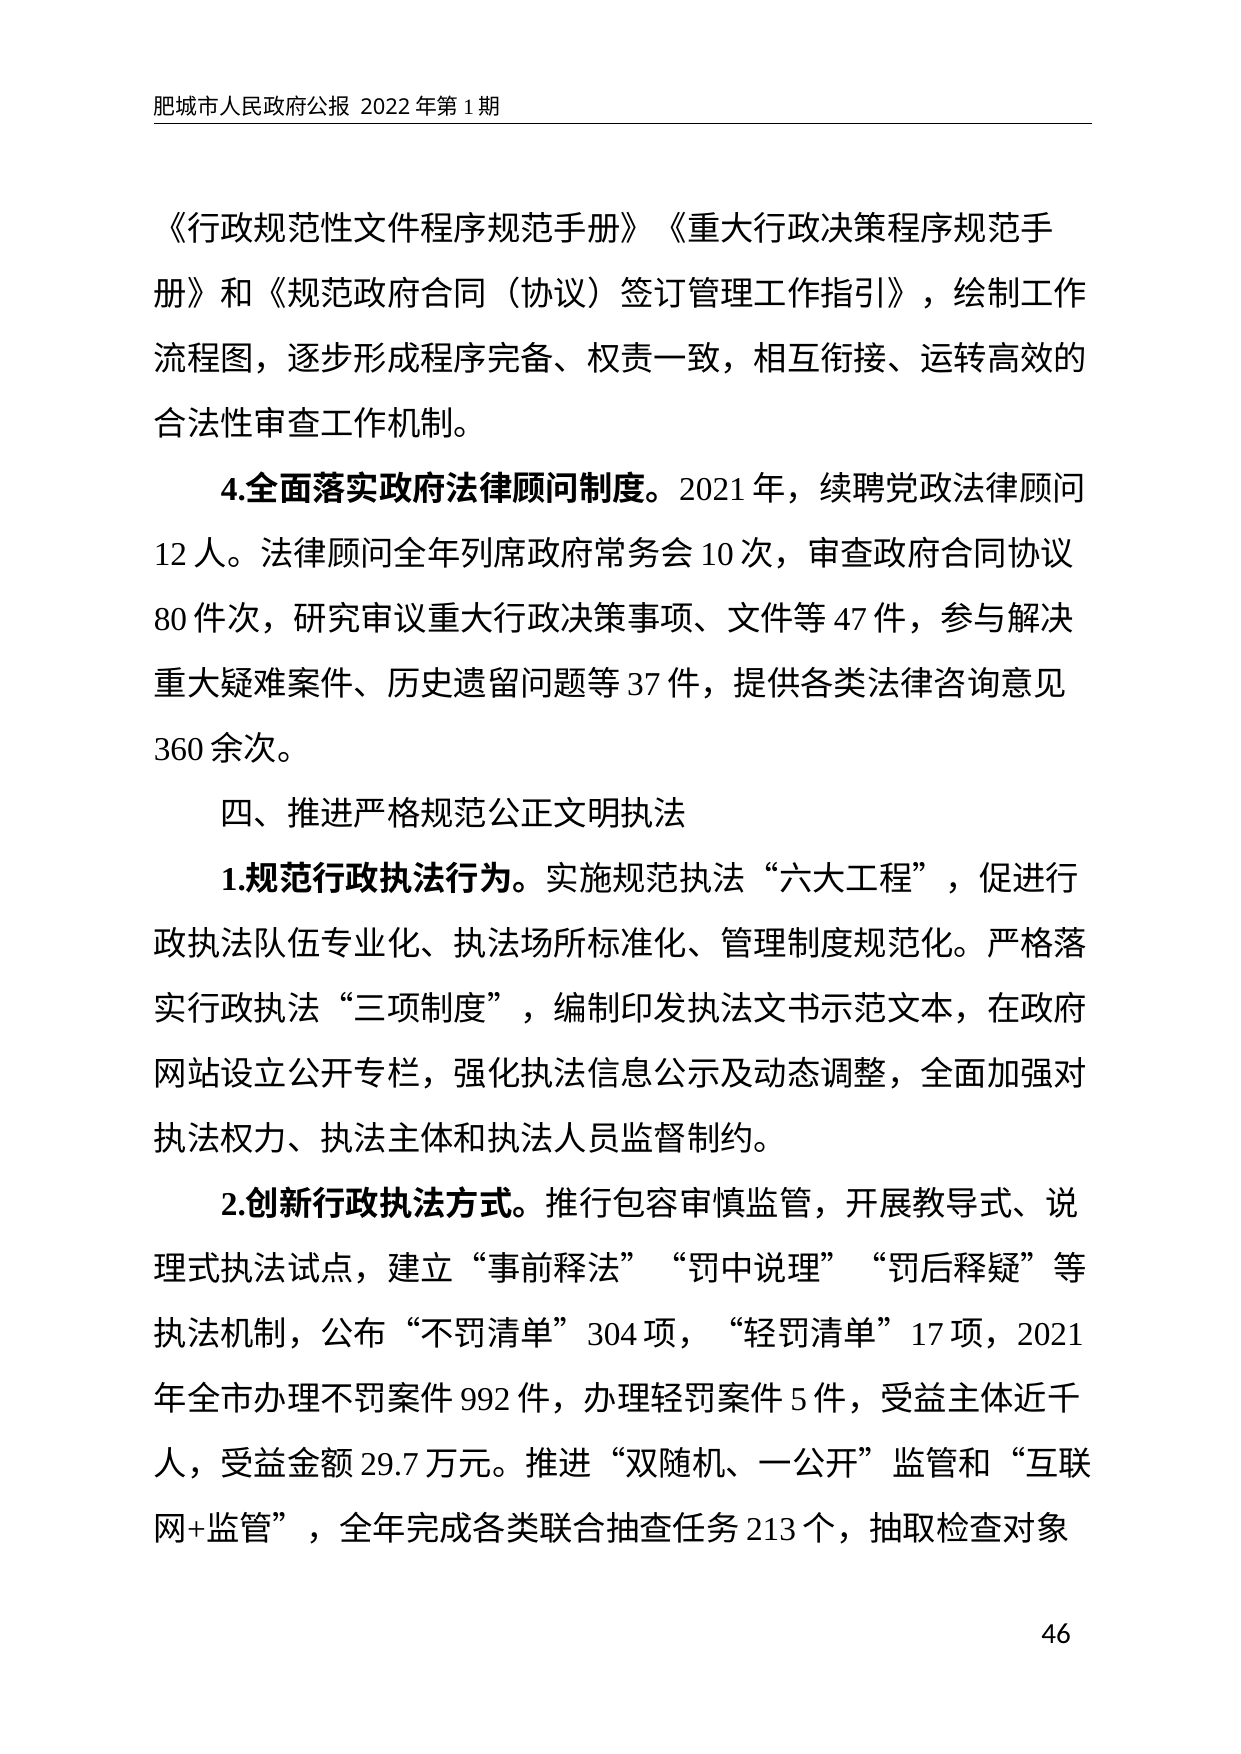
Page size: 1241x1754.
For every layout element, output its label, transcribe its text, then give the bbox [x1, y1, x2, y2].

text 四、推进严格规范公正文明执法 [153, 778, 1092, 843]
text 1.规范行政执法行为。实施规范执法“六大工程”，促进行政执法队伍专业化、执法场所标准化、管理制度规范化。严格落实行政执法“三项制度”，编制印发执法文书示范文本，在政府网站设立公开专栏，强化执法信息公示及动态调整，全面加强对执法权力、执法主体和执法人员监督制约。 [153, 843, 1092, 1168]
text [153, 1168, 1092, 1558]
text 4.全面落实政府法律顾问制度。2021年，续聘党政法律顾问12人。法律顾问全年列席政府常务会10次，审查政府合同协议80件次，研究审议重大行政决策事项、文件等47件，参与解决重大疑难案件、历史遗留问题等37件，提供各类法律咨询意见360余次。 [153, 453, 1092, 778]
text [153, 193, 1092, 453]
